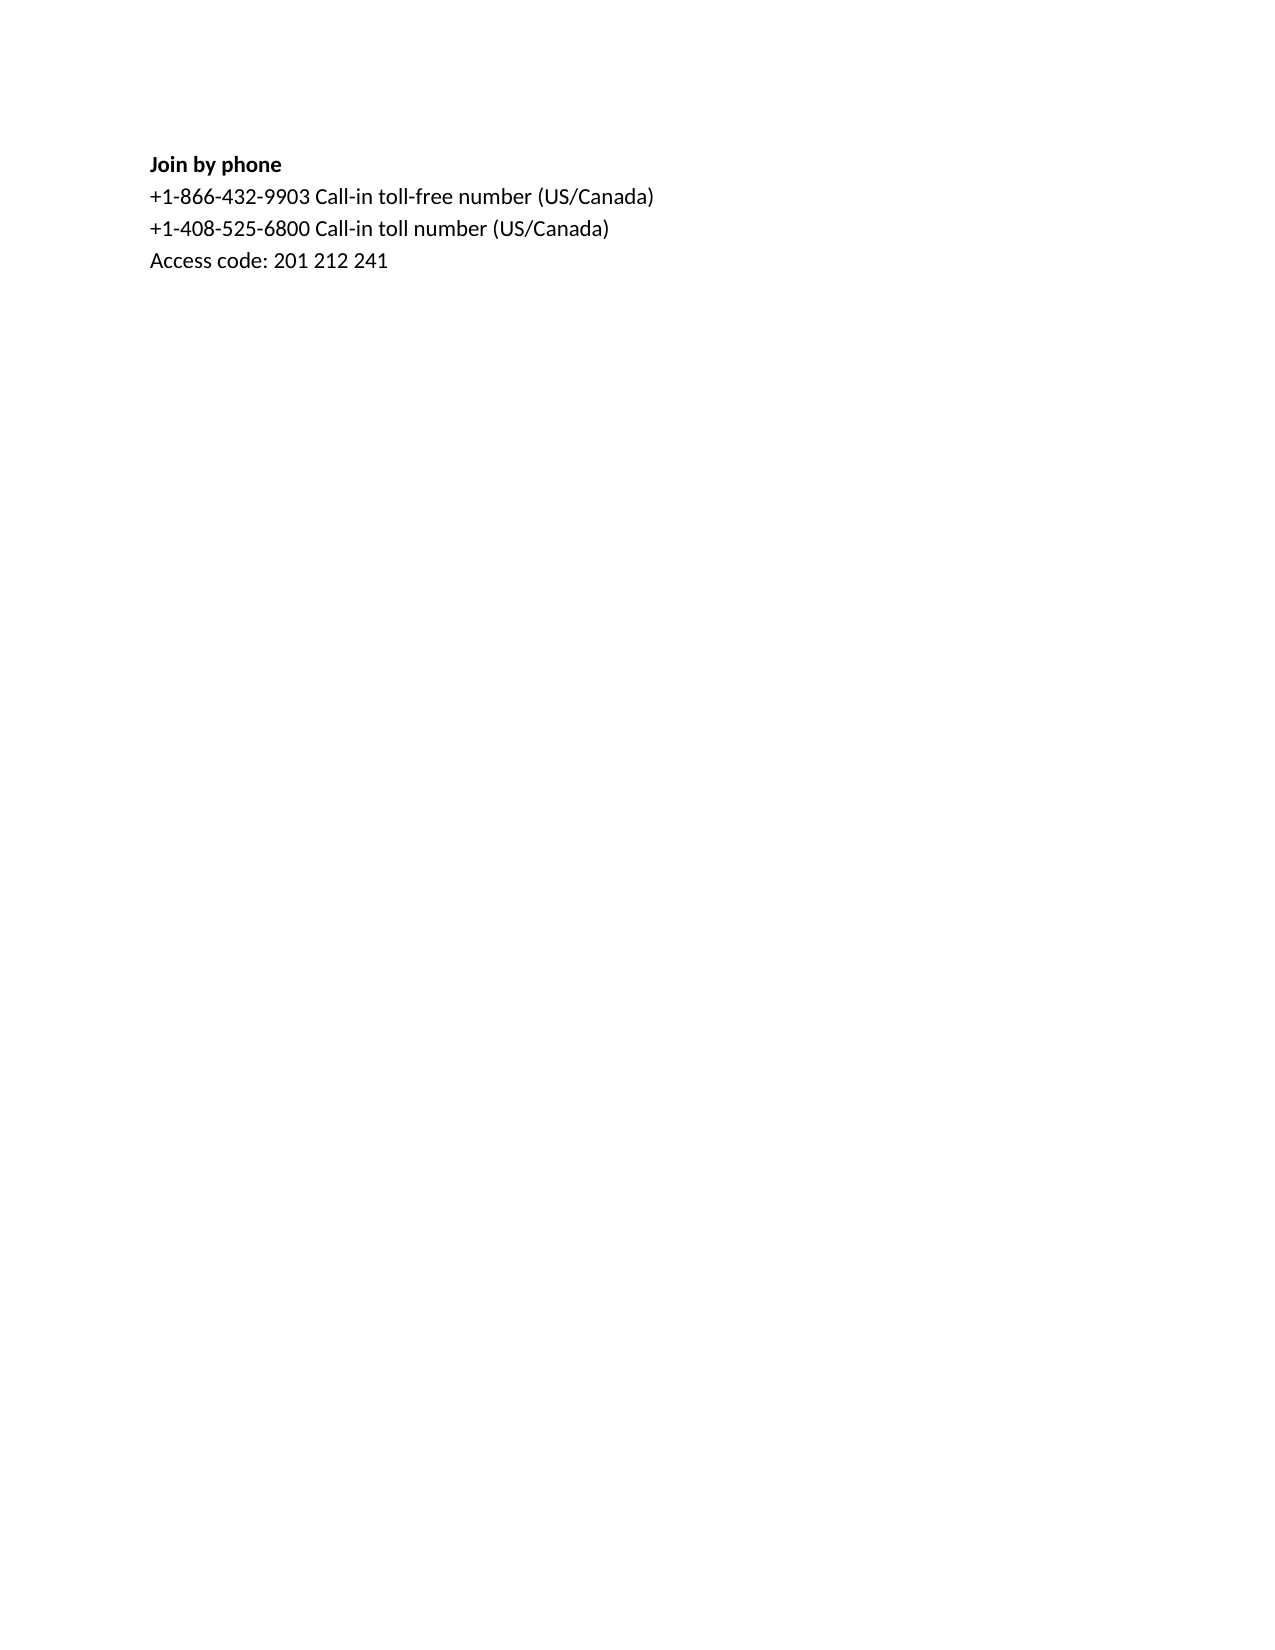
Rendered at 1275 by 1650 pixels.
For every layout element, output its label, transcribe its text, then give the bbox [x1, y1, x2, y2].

text +1-866-432-9903 Call-in toll-free number (US/Canada) [150, 182, 1125, 210]
text Join by phone [150, 150, 1125, 178]
text +1-408-525-6800 Call-in toll number (US/Canada) [150, 214, 1125, 242]
text Access code: 201 212 241 [150, 247, 1125, 274]
